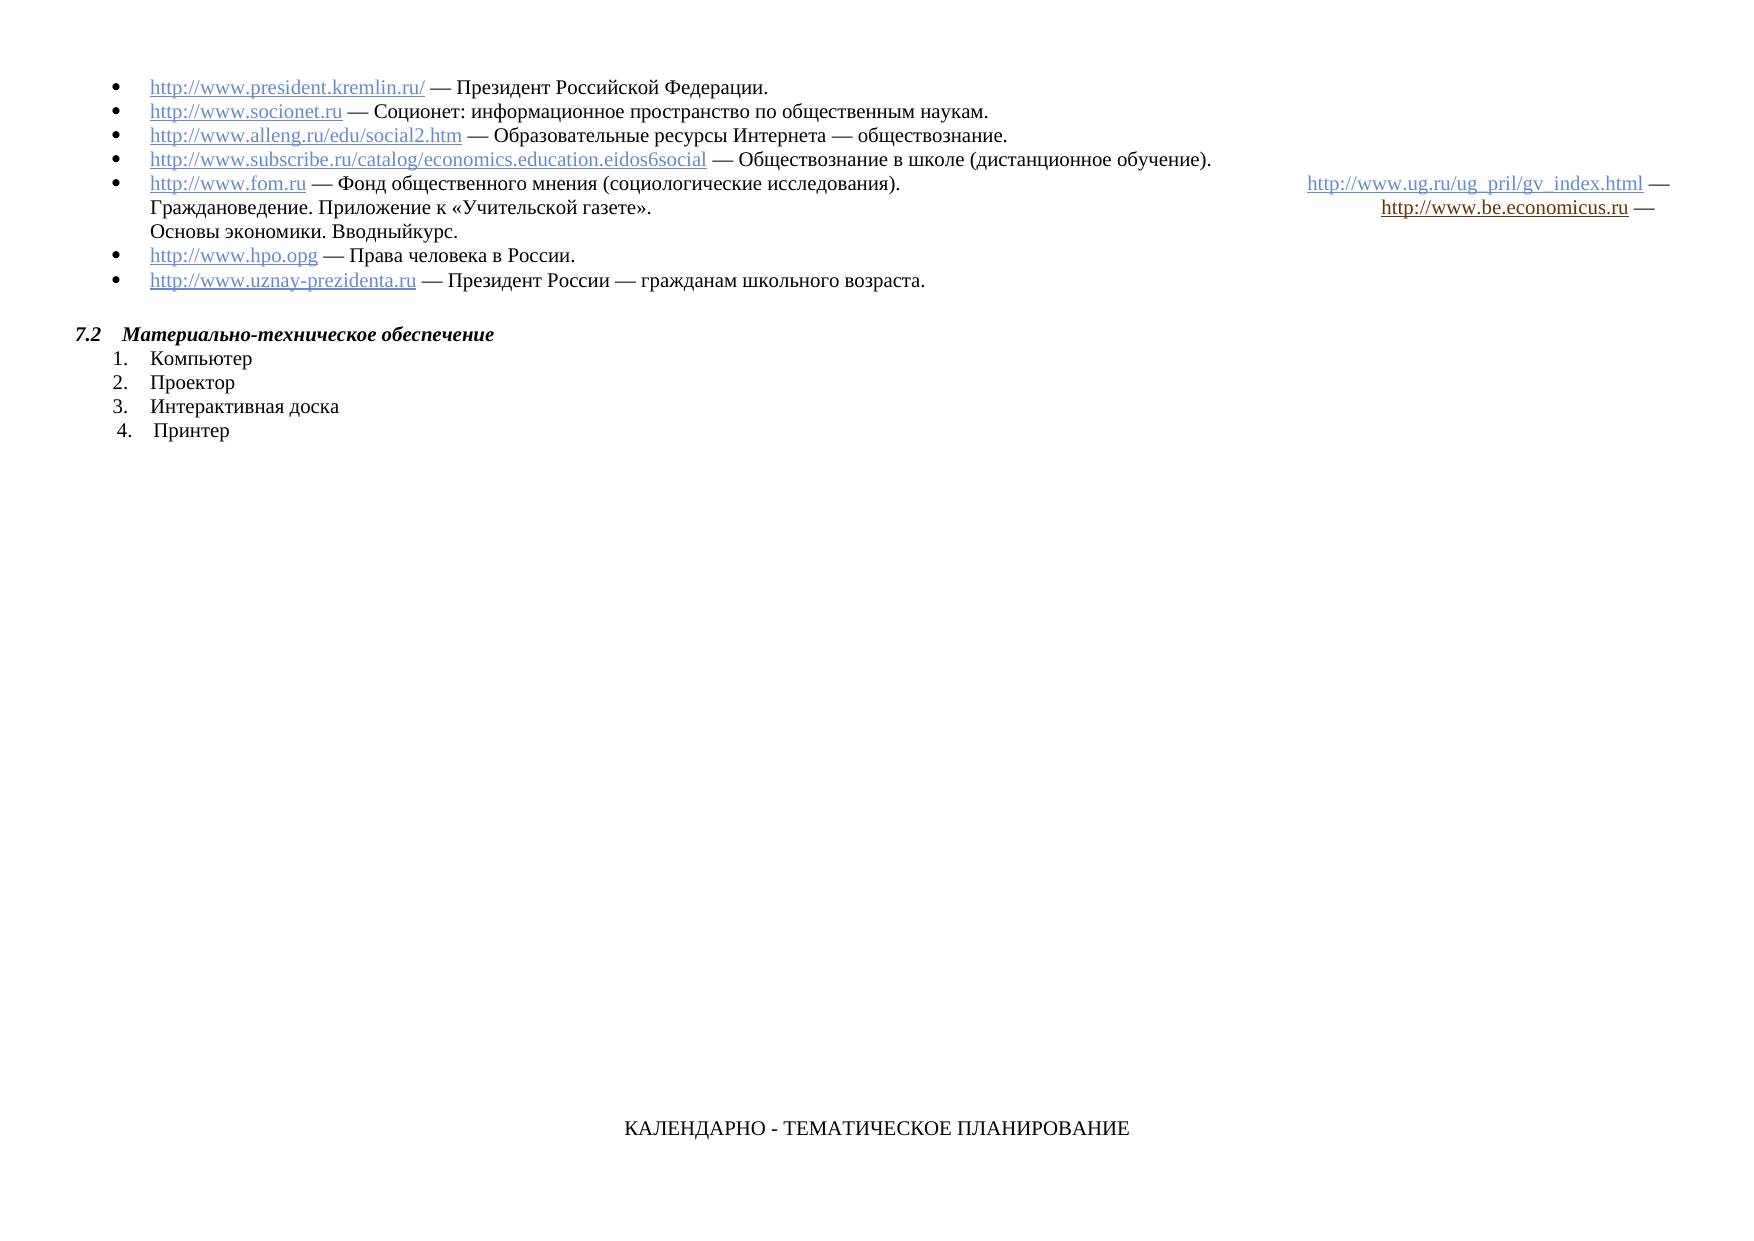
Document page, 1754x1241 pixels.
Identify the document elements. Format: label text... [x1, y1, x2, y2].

text 7.2 Материально-техническое обеспечение [75, 322, 1679, 346]
list http://www.subscribe.ru/catalog/economics.education.eidos6social — Обществознание в школе (дистанционное обучение). [112, 147, 1679, 171]
list http://www.socionet.ru — Соционет: информационное пространство по общественным наукам. [112, 99, 1679, 123]
list Компьютер [112, 346, 1679, 370]
list http://www.president.kremlin.ru/ — Президент Российской Федерации. [112, 75, 1679, 99]
list Интерактивная доска [112, 394, 1679, 418]
list http://www.fom.ru — Фонд общественного мнения (социологические исследования). http://www.ug.ru/ug_pril/gv_index.html — Граждановедение. Приложение к «Учительской газете». http://www.be.economicus.ru — Основы экономики. Вводныйкурс. [112, 171, 1679, 243]
text КАЛЕНДАРНО - ТЕМАТИЧЕСКОЕ ПЛАНИРОВАНИЕ [75, 1116, 1679, 1140]
list http://www.hpo.opg — Права человека в России. [112, 243, 1679, 267]
list http://www.uznay-prezidenta.ru — Президент России — гражданам школьного возраста. [112, 267, 1679, 292]
list http://www.alleng.ru/edu/social2.htm — Образовательные ресурсы Интернета — обществознание. [112, 123, 1679, 147]
text 4. Принтер [75, 418, 1679, 442]
list Проектор [112, 370, 1679, 394]
